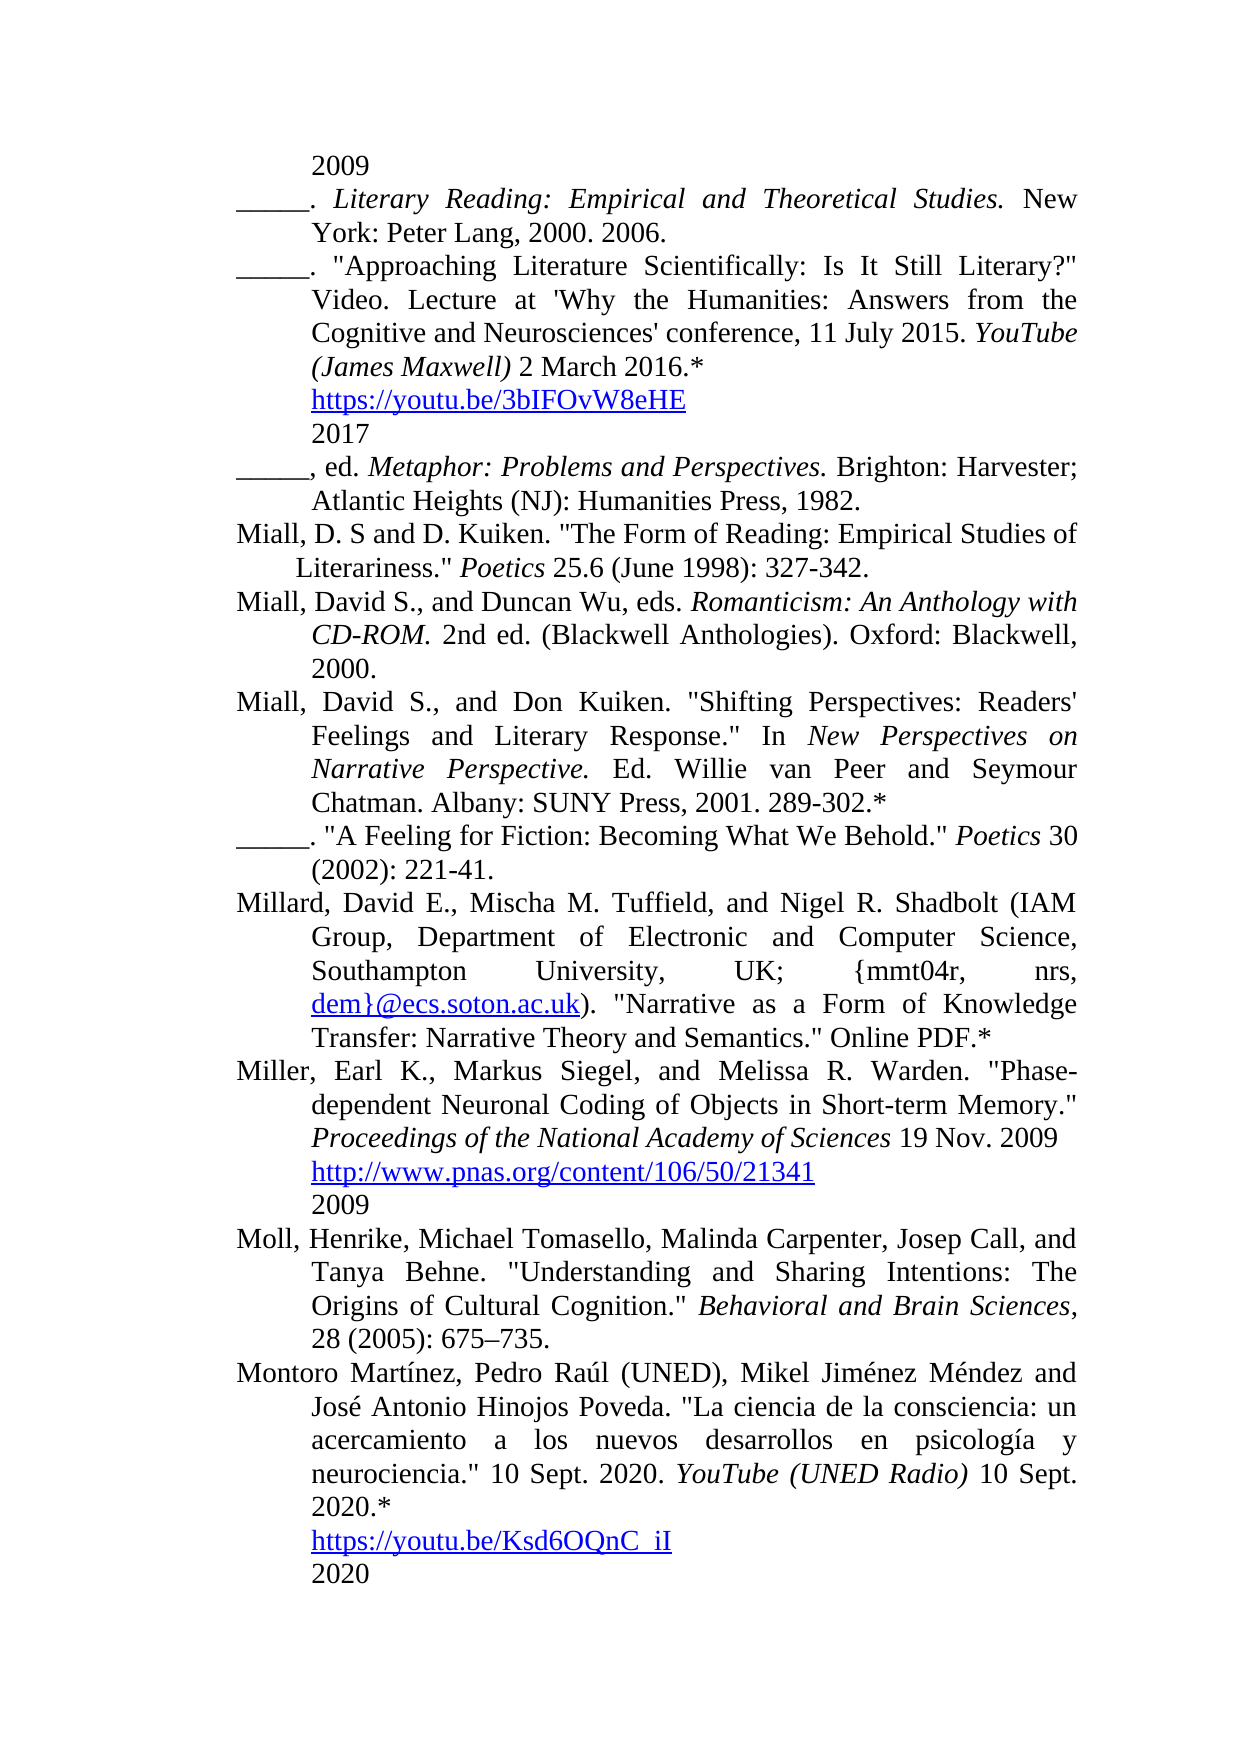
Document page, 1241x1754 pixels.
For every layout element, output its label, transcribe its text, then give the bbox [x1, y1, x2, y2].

text 2020 [236, 1556, 1078, 1590]
text Miall, David S., and Don Kuiken. "Shifting Perspectives: Readers' Feelings and Literary Response." In New Perspectives on Narrative Perspective. Ed. Willie van Peer and Seymour Chatman. Albany: SUNY Press, 2001. 289-302.* [236, 684, 1078, 818]
text Miall, D. S and D. Kuiken. "The Form of Reading: Empirical Studies of Literariness." Poetics 25.6 (June 1998): 327-342. [236, 517, 1078, 584]
text _____, ed. Metaphor: Problems and Perspectives. Brighton: Harvester; Atlantic Heights (NJ): Humanities Press, 1982. [236, 449, 1078, 517]
text Miall, David S., and Duncan Wu, eds. Romanticism: An Anthology with CD-ROM. 2nd ed. (Blackwell Anthologies). Oxford: Blackwell, 2000. [236, 584, 1078, 684]
text _____. "Approaching Literature Scientifically: Is It Still Literary?" Video. Lecture at 'Why the Humanities: Answers from the Cognitive and Neurosciences' conference, 11 July 2015. YouTube (James Maxwell) 2 March 2016.* [236, 248, 1078, 382]
text 2017 [236, 416, 1078, 449]
text 2009 [236, 1187, 1078, 1221]
text http://www.pnas.org/content/106/50/21341 [236, 1154, 1078, 1187]
text _____. "A Feeling for Fiction: Becoming What We Behold." Poetics 30 (2002): 221-41. [236, 818, 1078, 886]
text _____. Literary Reading: Empirical and Theoretical Studies. New York: Peter Lang, 2000. 2006. [236, 181, 1078, 248]
text Moll, Henrike, Michael Tomasello, Malinda Carpenter, Josep Call, and Tanya Behne. "Understanding and Sharing Intentions: The Origins of Cultural Cognition." Behavioral and Brain Sciences, 28 (2005): 675–735. [236, 1221, 1078, 1355]
text Montoro Martínez, Pedro Raúl (UNED), Mikel Jiménez Méndez and José Antonio Hinojos Poveda. "La ciencia de la consciencia: un acercamiento a los nuevos desarrollos en psicología y neurociencia." 10 Sept. 2020. YouTube (UNED Radio) 10 Sept. 2020.* [236, 1355, 1078, 1523]
text Millard, David E., Mischa M. Tuffield, and Nigel R. Shadbolt (IAM Group, Department of Electronic and Computer Science, Southampton University, UK; {mmt04r, nrs, dem}@ecs.soton.ac.uk). "Narrative as a Form of Knowledge Transfer: Narrative Theory and Semantics." Online PDF.* [236, 886, 1078, 1053]
text 2009 [236, 148, 1078, 181]
text https://youtu.be/Ksd6OQnC_iI [236, 1523, 1078, 1556]
text Miller, Earl K., Markus Siegel, and Melissa R. Warden. "Phase-dependent Neuronal Coding of Objects in Short-term Memory." Proceedings of the National Academy of Sciences 19 Nov. 2009 [236, 1053, 1078, 1154]
text https://youtu.be/3bIFOvW8eHE [236, 382, 1078, 416]
